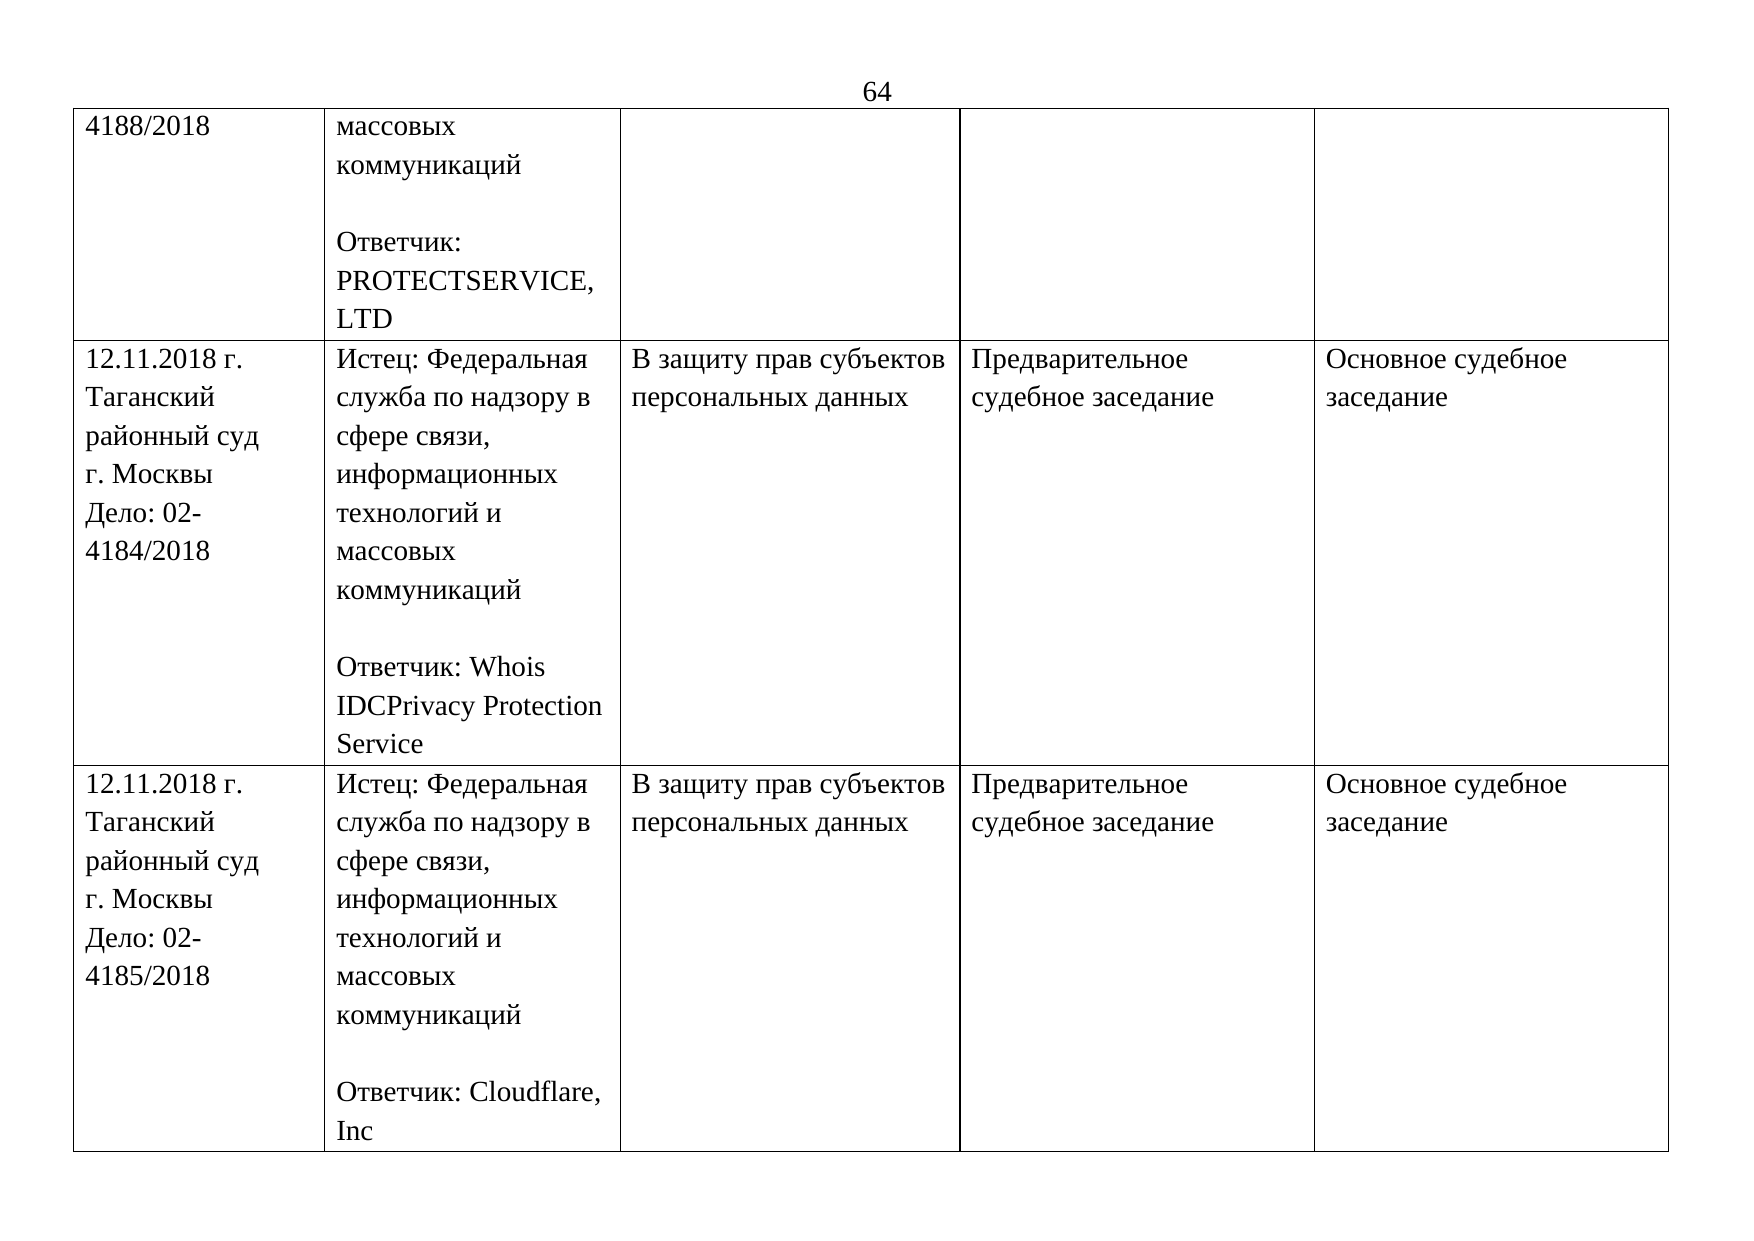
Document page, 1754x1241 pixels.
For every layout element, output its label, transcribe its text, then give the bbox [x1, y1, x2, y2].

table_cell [1315, 109, 1668, 340]
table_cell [961, 109, 1314, 340]
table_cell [621, 766, 959, 1151]
table_cell Истец: Федеральная служба по надзору в сфере связи, информационных технологий и массовых коммуникаций Ответчик: Cloudflare, Inc [325, 766, 620, 1151]
table_cell Истец: Федеральная служба по надзору в сфере связи, информационных технологий и массовых коммуникаций Ответчик: Whois IDCPrivacy Protection Service [325, 341, 620, 765]
table_cell 12.11.2018 г. Таганский районный суд г. Москвы Дело: 02-4185/2018 [74, 766, 324, 1151]
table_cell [74, 109, 324, 340]
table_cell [621, 109, 959, 340]
table_cell Основное судебное заседание [1315, 341, 1668, 765]
table_cell Предварительное судебное заседание [961, 341, 1314, 765]
table_cell Основное судебное заседание [1315, 766, 1668, 1151]
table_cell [325, 109, 620, 340]
table_cell 12.11.2018 г. Таганский районный суд г. Москвы Дело: 02-4184/2018 [74, 341, 324, 765]
table_cell Предварительное судебное заседание [961, 766, 1314, 1151]
table_cell В защиту прав субъектов персональных данных [621, 341, 959, 765]
